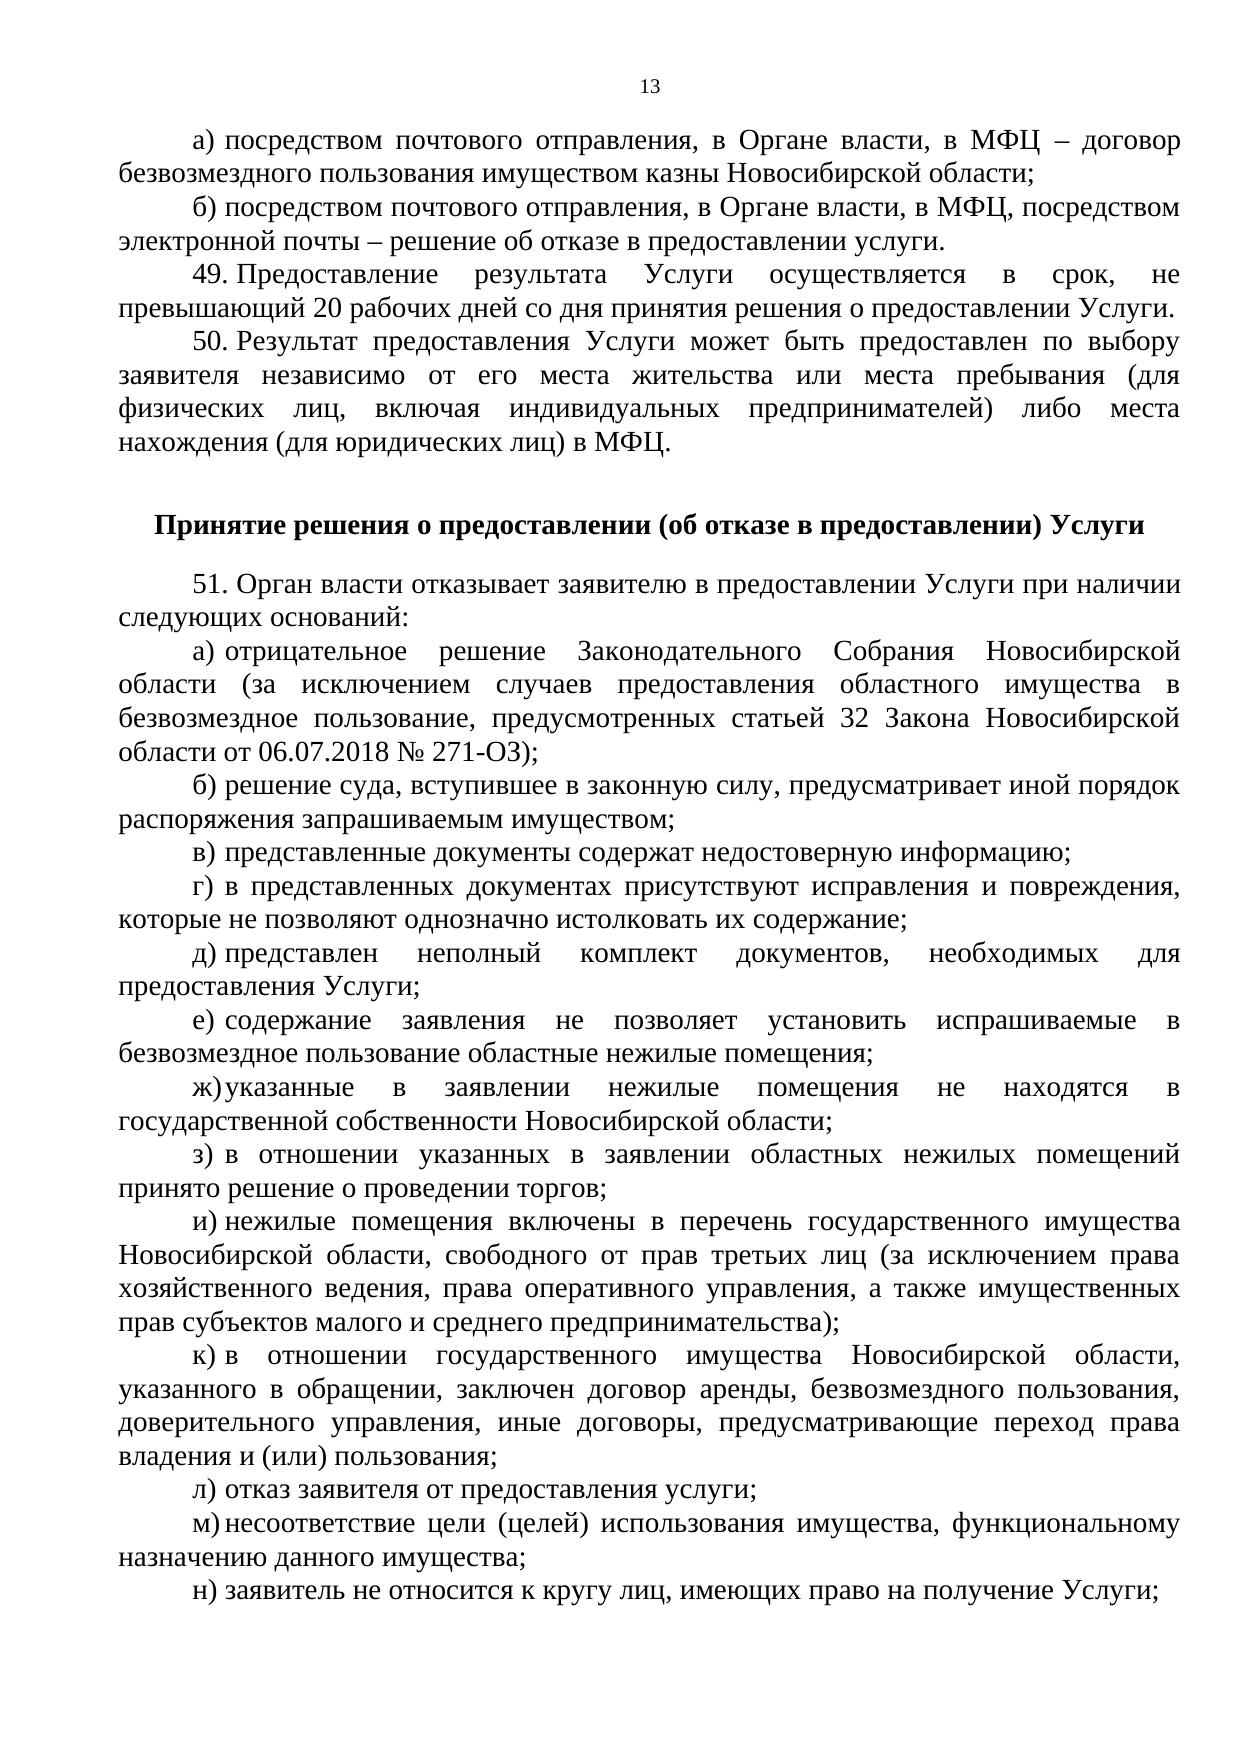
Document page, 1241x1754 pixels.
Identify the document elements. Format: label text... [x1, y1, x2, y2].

list в представленных документах присутствуют исправления и повреждения, которые не позволяют однозначно истолковать их содержание; [118, 868, 1181, 935]
list заявитель не относится к кругу лиц, имеющих право на получение Услуги; [118, 1572, 1181, 1606]
list отрицательное решение Законодательного Собрания Новосибирской области (за исключением случаев предоставления областного имущества в безвозмездное пользование, предусмотренных статьей 32 Закона Новосибирской области от 06.07.2018 № 271-ОЗ); [118, 633, 1181, 767]
list нежилые помещения включены в перечень государственного имущества Новосибирской области, свободного от прав третьих лиц (за исключением права хозяйственного ведения, права оперативного управления, а также имущественных прав субъектов малого и среднего предпринимательства); [118, 1203, 1181, 1337]
list представленные документы содержат недостоверную информацию; [118, 834, 1181, 868]
list Предоставление результата Услуги осуществляется в срок, не превышающий 20 рабочих дней со дня принятия решения о предоставлении Услуги. [118, 256, 1181, 323]
list несоответствие цели (целей) использования имущества, функциональному назначению данного имущества; [118, 1505, 1181, 1572]
list представлен неполный комплект документов, необходимых для предоставления Услуги; [118, 935, 1181, 1002]
text Принятие решения о предоставлении (об отказе в предоставлении) Услуги [118, 507, 1181, 541]
list посредством почтового отправления, в Органе власти, в МФЦ, посредством электронной почты – решение об отказе в предоставлении услуги. [118, 189, 1181, 256]
list указанные в заявлении нежилые помещения не находятся в государственной собственности Новосибирской области; [118, 1069, 1181, 1136]
list содержание заявления не позволяет установить испрашиваемые в безвозмездное пользование областные нежилые помещения; [118, 1002, 1181, 1069]
list посредством почтового отправления, в Органе власти, в МФЦ – договор безвозмездного пользования имуществом казны Новосибирской области; [118, 122, 1181, 189]
list решение суда, вступившее в законную силу, предусматривает иной порядок распоряжения запрашиваемым имуществом; [118, 767, 1181, 834]
list в отношении указанных в заявлении областных нежилых помещений принято решение о проведении торгов; [118, 1136, 1181, 1203]
list в отношении государственного имущества Новосибирской области, указанного в обращении, заключен договор аренды, безвозмездного пользования, доверительного управления, иные договоры, предусматривающие переход права владения и (или) пользования; [118, 1337, 1181, 1472]
list отказ заявителя от предоставления услуги; [118, 1472, 1181, 1505]
list Результат предоставления Услуги может быть предоставлен по выбору заявителя независимо от его места жительства или места пребывания (для физических лиц, включая индивидуальных предпринимателей) либо места нахождения (для юридических лиц) в МФЦ. [118, 323, 1181, 457]
list Орган власти отказывает заявителю в предоставлении Услуги при наличии следующих оснований: [118, 566, 1181, 633]
